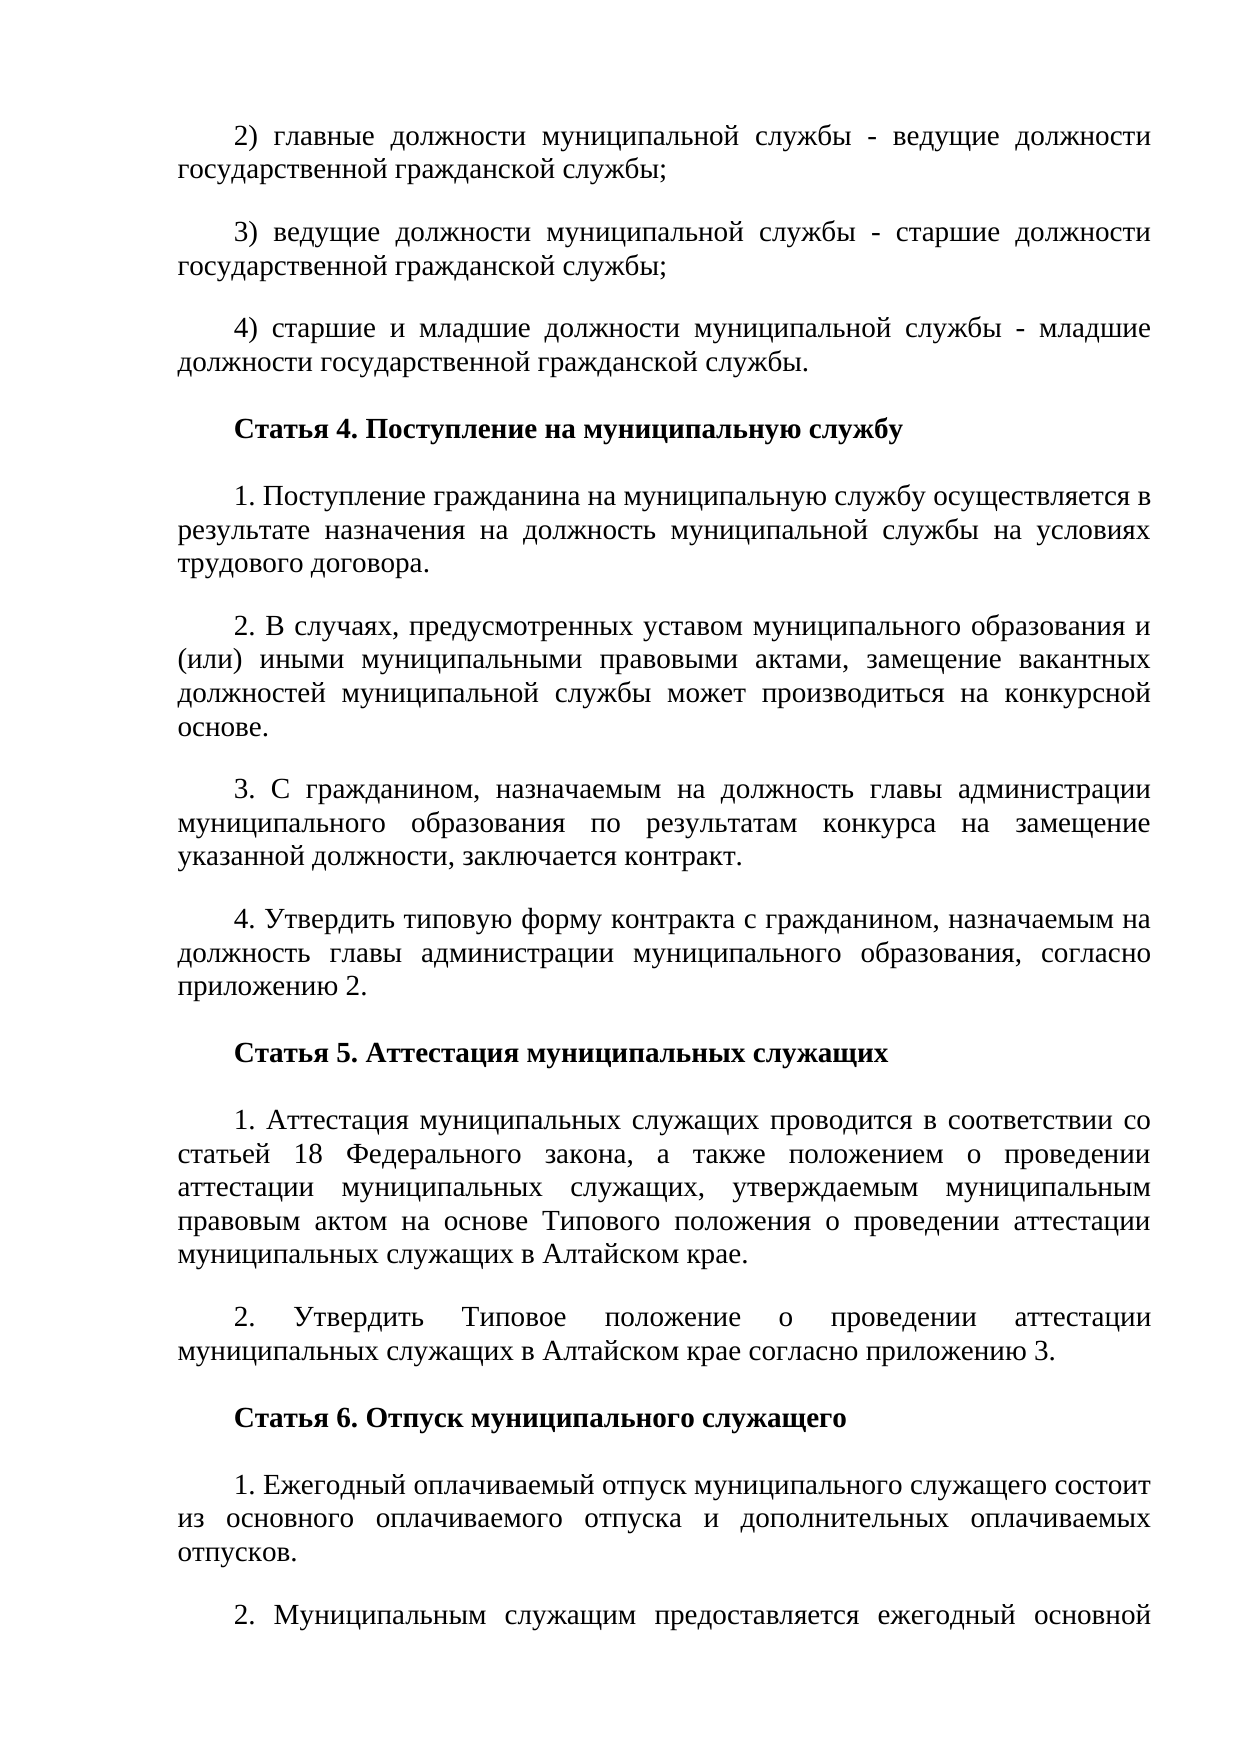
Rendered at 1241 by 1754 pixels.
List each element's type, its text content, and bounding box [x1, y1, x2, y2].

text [177, 1597, 1152, 1630]
text 1. Аттестация муниципальных служащих проводится в соответствии со статьей 18 Федерального закона, а также положением о проведении аттестации муниципальных служащих, утверждаемым муниципальным правовым актом на основе Типового положения о проведении аттестации муниципальных служащих в Алтайском крае. [177, 1102, 1152, 1270]
text 3) ведущие должности муниципальной службы - старшие должности государственной гражданской службы; [177, 214, 1152, 281]
title Статья 4. Поступление на муниципальную службу [177, 411, 1152, 445]
text 4. Утвердить типовую форму контракта с гражданином, назначаемым на должность главы администрации муниципального образования, согласно приложению 2. [177, 901, 1152, 1002]
text 2) главные должности муниципальной службы - ведущие должности государственной гражданской службы; [177, 118, 1152, 185]
text 1. Ежегодный оплачиваемый отпуск муниципального служащего состоит из основного оплачиваемого отпуска и дополнительных оплачиваемых отпусков. [177, 1467, 1152, 1568]
text 3. С гражданином, назначаемым на должность главы администрации муниципального образования по результатам конкурса на замещение указанной должности, заключается контракт. [177, 771, 1152, 872]
text 2. В случаях, предусмотренных уставом муниципального образования и (или) иными муниципальными правовыми актами, замещение вакантных должностей муниципальной службы может производиться на конкурсной основе. [177, 608, 1152, 742]
text 1. Поступление гражданина на муниципальную службу осуществляется в результате назначения на должность муниципальной службы на условиях трудового договора. [177, 478, 1152, 579]
text 4) старшие и младшие должности муниципальной службы - младшие должности государственной гражданской службы. [177, 311, 1152, 378]
title Статья 5. Аттестация муниципальных служащих [177, 1035, 1152, 1069]
title Статья 6. Отпуск муниципального служащего [177, 1400, 1152, 1433]
text 2. Утвердить Типовое положение о проведении аттестации муниципальных служащих в Алтайском крае согласно приложению 3. [177, 1299, 1152, 1366]
